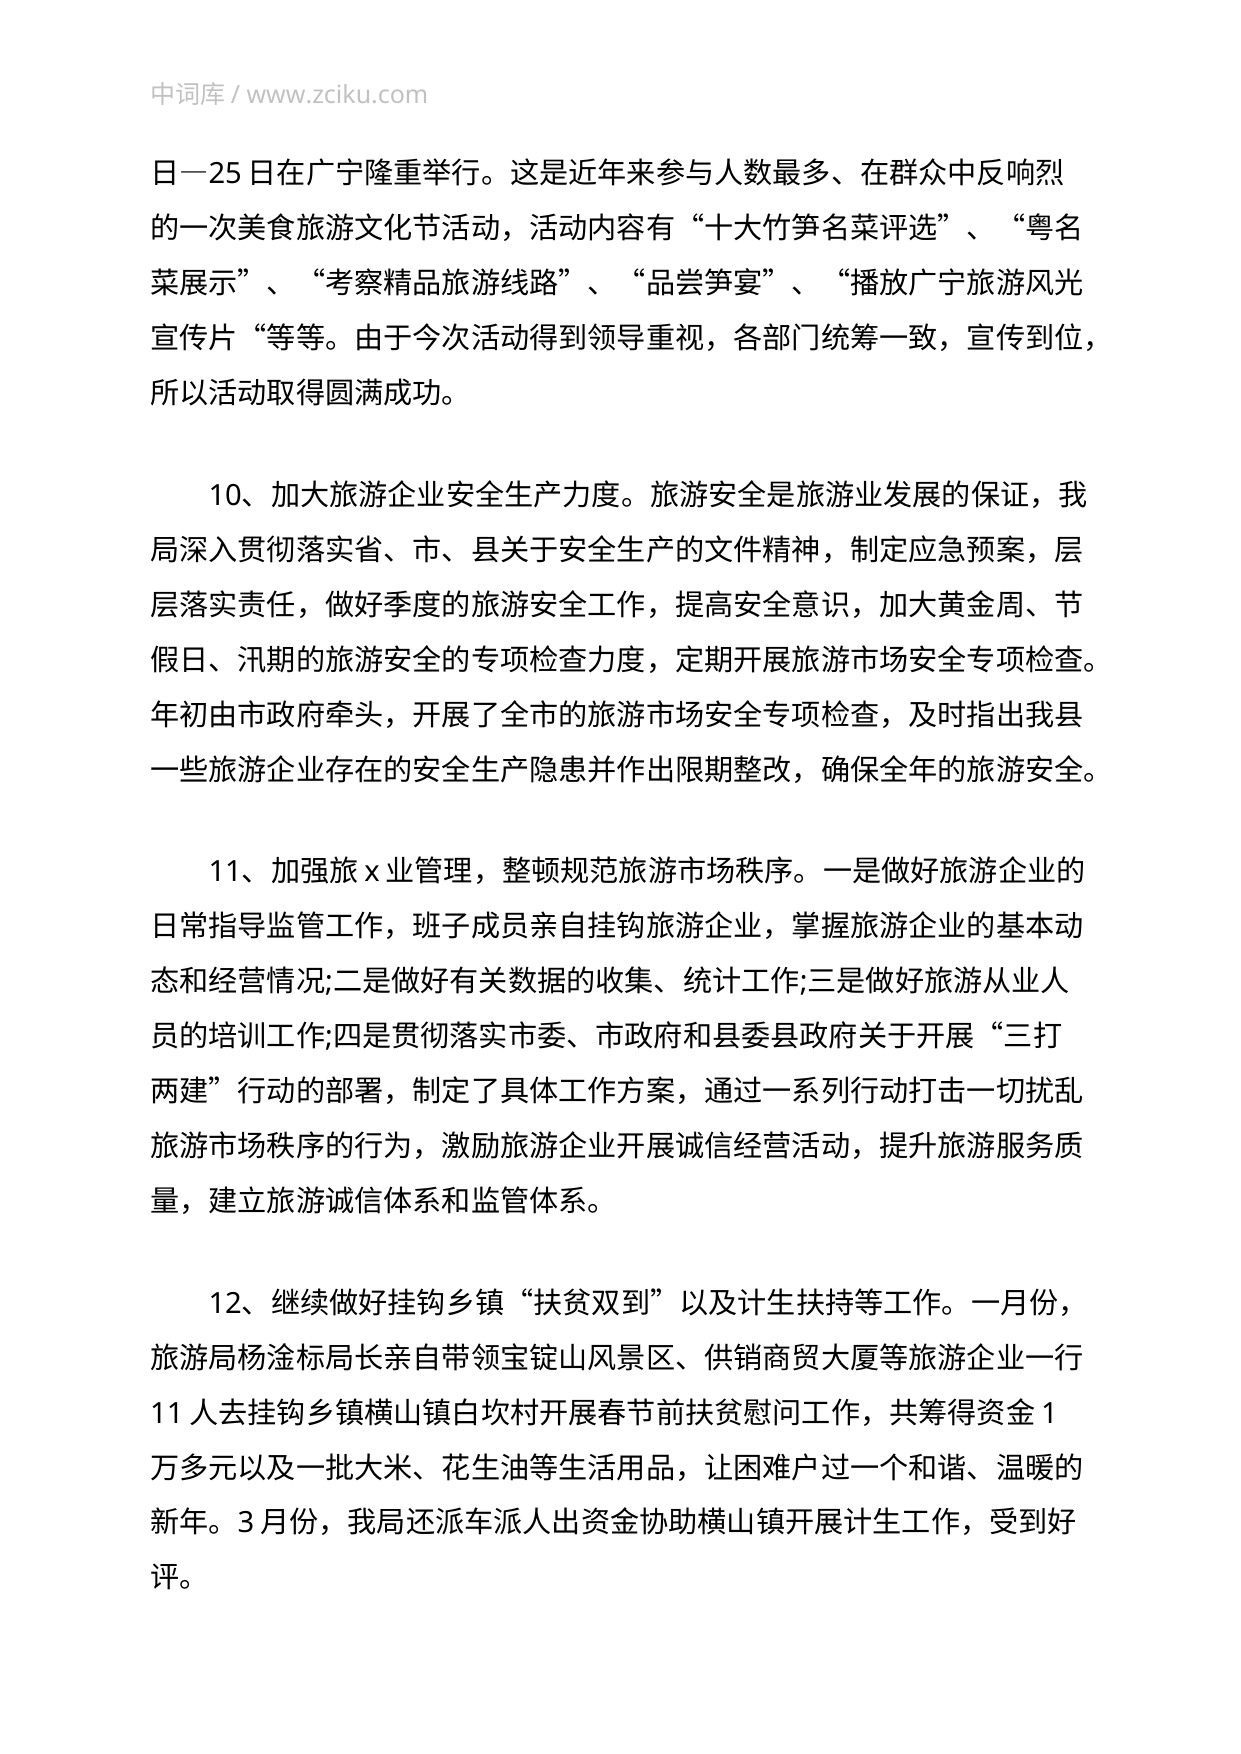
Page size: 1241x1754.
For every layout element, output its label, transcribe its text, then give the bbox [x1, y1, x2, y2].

text 10、加大旅游企业安全生产力度。旅游安全是旅游业发展的保证，我局深入贯彻落实省、市、县关于安全生产的文件精神，制定应急预案，层层落实责任，做好季度的旅游安全工作，提高安全意识，加大黄金周、节假日、汛期的旅游安全的专项检查力度，定期开展旅游市场安全专项检查。年初由市政府牵头，开展了全市的旅游市场安全专项检查，及时指出我县一些旅游企业存在的安全生产隐患并作出限期整改，确保全年的旅游安全。 [150, 471, 1090, 788]
text 11、加强旅x业管理，整顿规范旅游市场秩序。一是做好旅游企业的日常指导监管工作，班子成员亲自挂钩旅游企业，掌握旅游企业的基本动态和经营情况;二是做好有关数据的收集、统计工作;三是做好旅游从业人员的培训工作;四是贯彻落实市委、市政府和县委县政府关于开展“三打两建”行动的部署，制定了具体工作方案，通过一系列行动打击一切扰乱旅游市场秩序的行为，激励旅游企业开展诚信经营活动，提升旅游服务质量，建立旅游诚信体系和监管体系。 [150, 848, 1090, 1220]
text 12、继续做好挂钩乡镇“扶贫双到”以及计生扶持等工作。一月份，旅游局杨淦标局长亲自带领宝锭山风景区、供销商贸大厦等旅游企业一行11人去挂钩乡镇横山镇白坎村开展春节前扶贫慰问工作，共筹得资金1万多元以及一批大米、花生油等生活用品，让困难户过一个和谐、温暖的新年。3月份，我局还派车派人出资金协助横山镇开展计生工作，受到好评。 [150, 1279, 1090, 1596]
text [150, 150, 1090, 412]
